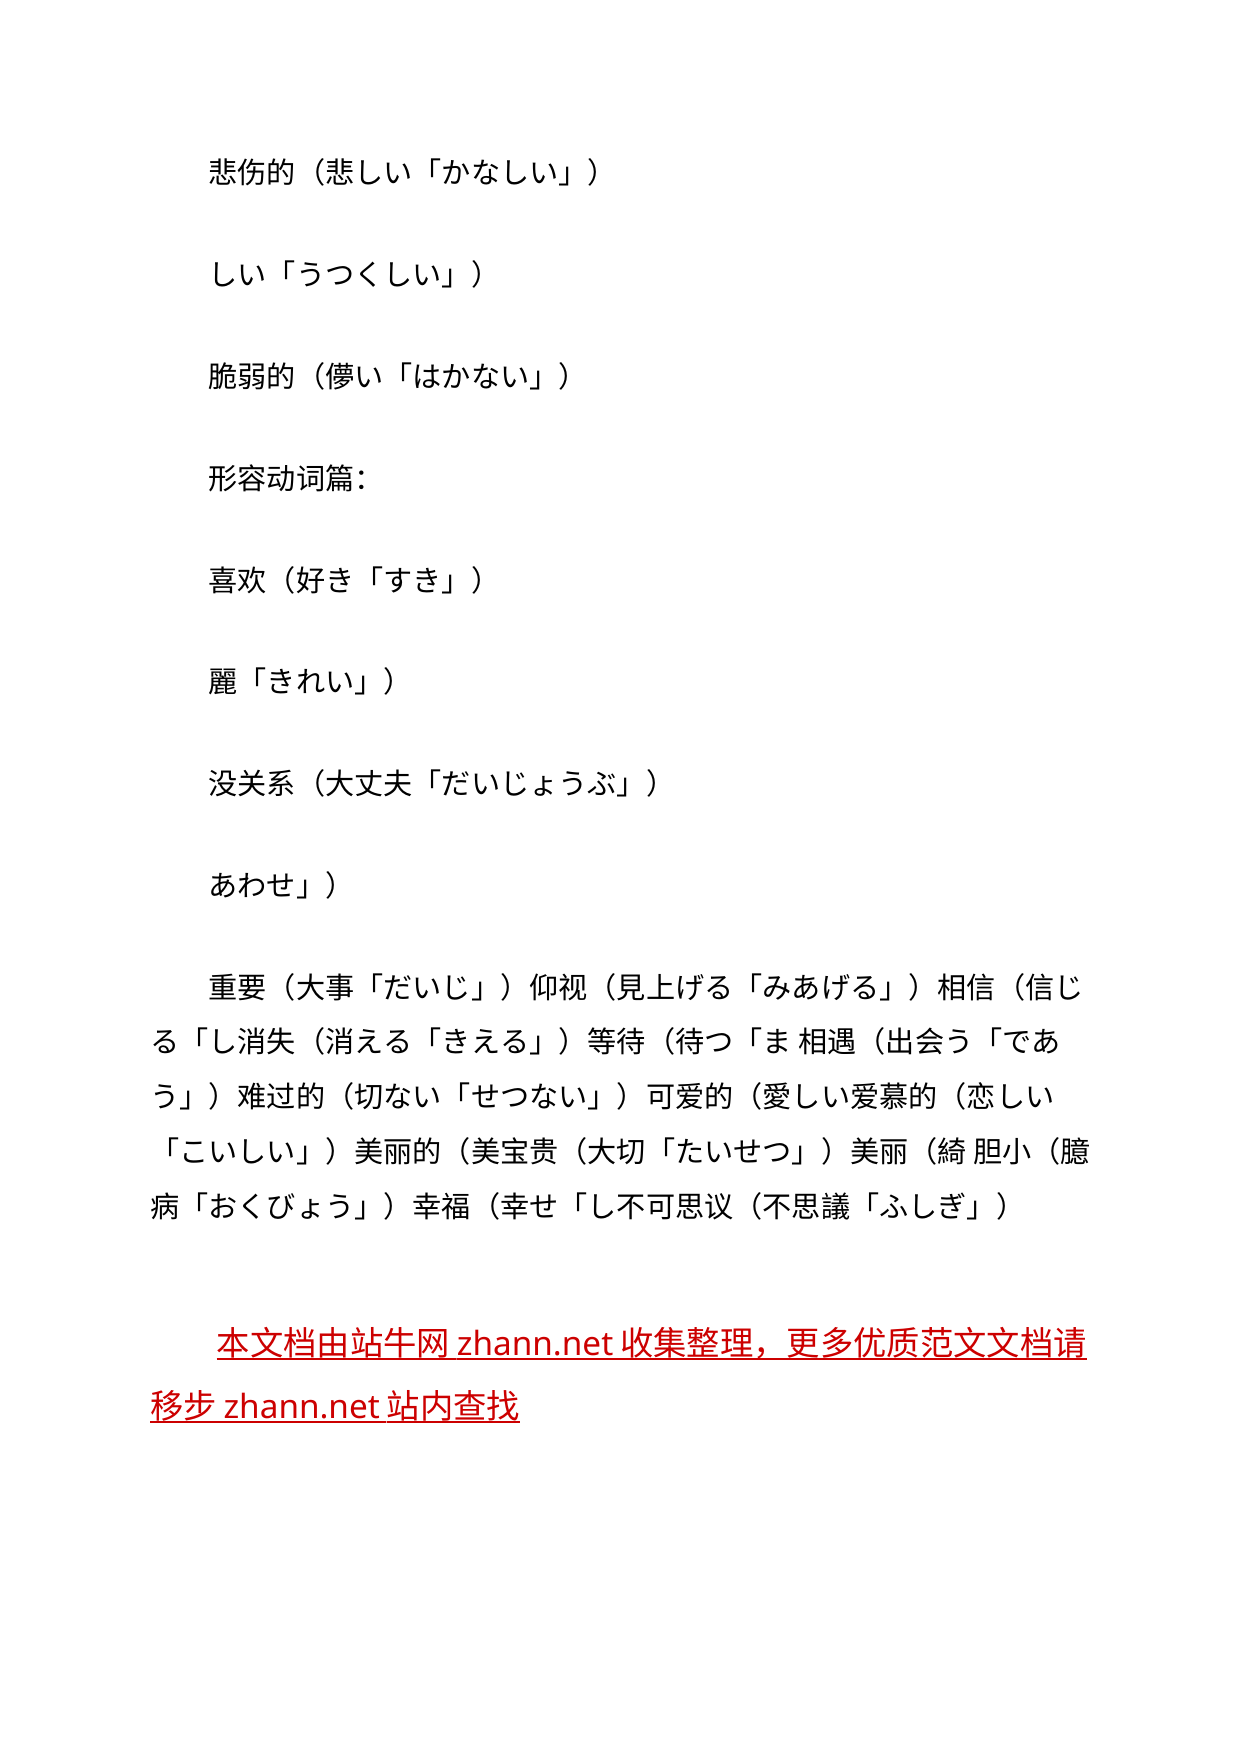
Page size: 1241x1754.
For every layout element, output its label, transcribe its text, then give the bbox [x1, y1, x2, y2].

text 悲伤的（悲しい「かなしい」） [150, 150, 1090, 192]
text 麗「きれい」） [150, 659, 1090, 701]
text あわせ」） [150, 862, 1090, 905]
text 本文档由站牛网zhann.net收集整理，更多优质范文文档请移步zhann.net站内查找 [150, 1317, 1090, 1428]
text 重要（大事「だいじ」）仰视（見上げる「みあげる」）相信（信じる「し消失（消える「きえる」）等待（待つ「ま 相遇（出会う「であう」）难过的（切ない「せつない」）可爱的（愛しい爱慕的（恋しい「こいしい」）美丽的（美宝贵（大切「たいせつ」）美丽（綺 胆小（臆病「おくびょう」）幸福（幸せ「し不可思议（不思議「ふしぎ」） [150, 964, 1090, 1226]
text 形容动词篇： [150, 455, 1090, 498]
text 没关系（大丈夫「だいじょうぶ」） [150, 761, 1090, 803]
text 脆弱的（儚い「はかない」） [150, 353, 1090, 396]
text しい「うつくしい」） [150, 252, 1090, 294]
text 喜欢（好き「すき」） [150, 557, 1090, 599]
